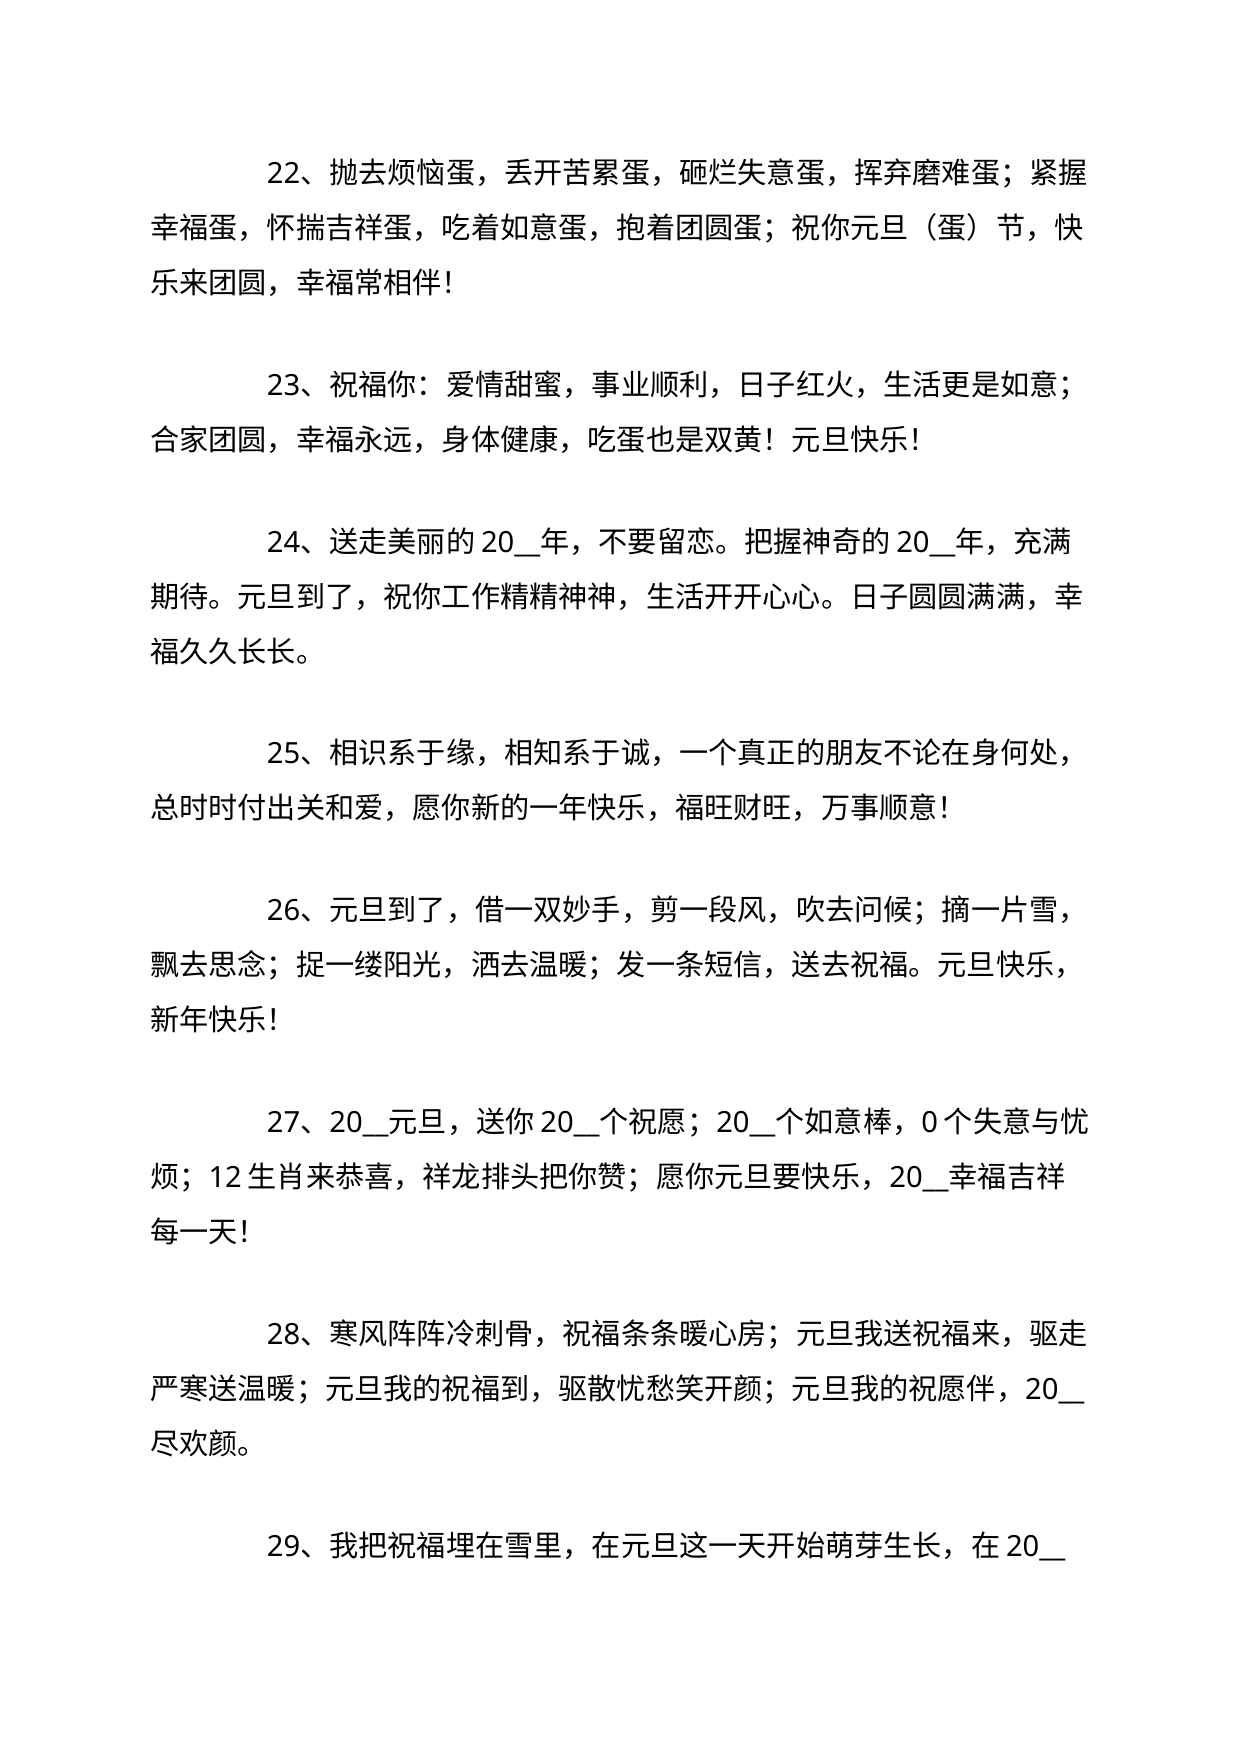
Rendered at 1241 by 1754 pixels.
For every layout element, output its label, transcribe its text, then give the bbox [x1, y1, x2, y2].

text 23、祝福你：爱情甜蜜，事业顺利，日子红火，生活更是如意；合家团圆，幸福永远，身体健康，吃蛋也是双黄！元旦快乐！ [150, 362, 1090, 459]
text 24、送走美丽的20__年，不要留恋。把握神奇的20__年，充满期待。元旦到了，祝你工作精精神神，生活开开心心。日子圆圆满满，幸福久久长长。 [150, 518, 1090, 671]
text 27、20__元旦，送你20__个祝愿；20__个如意棒，0个失意与忧烦；12生肖来恭喜，祥龙排头把你赞；愿你元旦要快乐，20__幸福吉祥每一天！ [150, 1098, 1090, 1251]
text 28、寒风阵阵冷刺骨，祝福条条暖心房；元旦我送祝福来，驱走严寒送温暖；元旦我的祝福到，驱散忧愁笑开颜；元旦我的祝愿伴，20__尽欢颜。 [150, 1310, 1090, 1463]
text 25、相识系于缘，相知系于诚，一个真正的朋友不论在身何处，总时时付出关和爱，愿你新的一年快乐，福旺财旺，万事顺意！ [150, 730, 1090, 827]
text 26、元旦到了，借一双妙手，剪一段风，吹去问候；摘一片雪，飘去思念；捉一缕阳光，洒去温暖；发一条短信，送去祝福。元旦快乐，新年快乐！ [150, 887, 1090, 1039]
text 22、抛去烦恼蛋，丢开苦累蛋，砸烂失意蛋，挥弃磨难蛋；紧握幸福蛋，怀揣吉祥蛋，吃着如意蛋，抱着团圆蛋；祝你元旦（蛋）节，快乐来团圆，幸福常相伴！ [150, 150, 1090, 302]
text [150, 1522, 1090, 1564]
